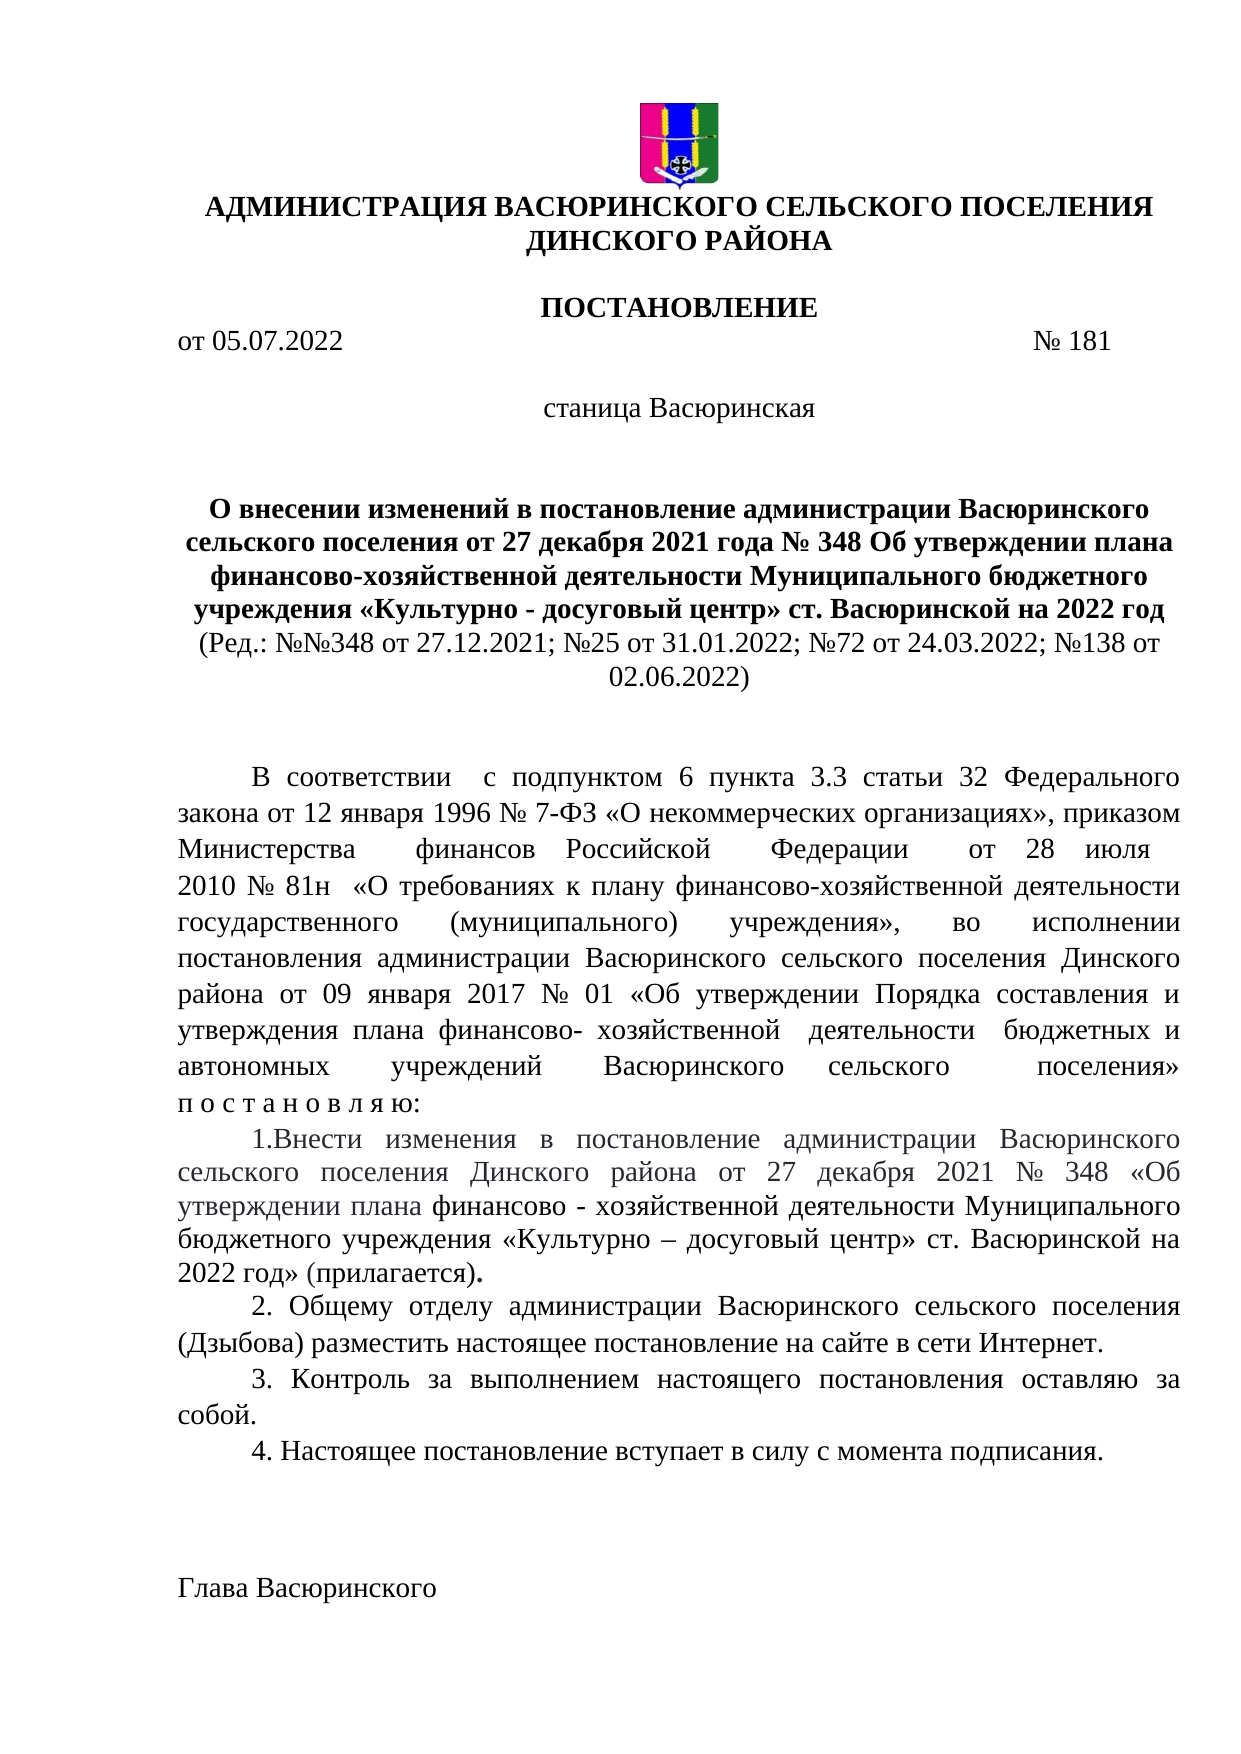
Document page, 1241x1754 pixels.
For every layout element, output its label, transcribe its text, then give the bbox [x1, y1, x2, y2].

text 2. Общему отделу администрации Васюринского сельского поселения (Дзыбова) разместить настоящее постановление на сайте в сети Интернет. [177, 1288, 1181, 1358]
text 4. Настоящее постановление вступает в силу с момента подписания. [177, 1433, 1181, 1467]
text (Ред.: №№348 от 27.12.2021; №25 от 31.01.2022; №72 от 24.03.2022; №138 от 02.06.2022) [177, 625, 1181, 692]
text от 05.07.2022 № 181 [177, 323, 1181, 357]
text 3. Контроль за выполнением настоящего постановления оставляю за собой. [177, 1361, 1181, 1431]
text ПОСТАНОВЛЕНИЕ [177, 290, 1181, 323]
picture [640, 103, 719, 190]
text Глава Васюринского [177, 1570, 1181, 1603]
text станица Васюринская [177, 390, 1181, 424]
text В соответствии с подпунктом 6 пункта 3.3 статьи 32 Федерального закона от 12 января 1996 № 7-ФЗ «О некоммерческих организациях», приказом Министерства финансов Российской Федерации от 28 июля 2010 № 81н «О требованиях к плану финансово-хозяйственной деятельности государственного (муниципального) учреждения», во исполнении постановления администрации Васюринского сельского поселения Динского района от 09 января 2017 № 01 «Об утверждении Порядка составления и утверждения плана финансово- хозяйственной деятельности бюджетных и автономных учреждений Васюринского сельского поселения» п о с т а н о в л я ю: [177, 759, 1181, 1118]
subtitle 1.Внести изменения в постановление администрации Васюринского сельского поселения Динского района от 27 декабря 2021 № 348 «Об утверждении плана финансово - хозяйственной деятельности Муниципального бюджетного учреждения «Культурно – досуговый центр» ст. Васюринской на 2022 год» (прилагается). [177, 1121, 1181, 1288]
text О внесении изменений в постановление администрации Васюринского сельского поселения от 27 декабря 2021 года № 348 Об утверждении плана финансово-хозяйственной деятельности Муниципального бюджетного учреждения «Культурно - досуговый центр» ст. Васюринской на 2022 год [177, 491, 1181, 625]
text АДМИНИСТРАЦИЯ ВАСЮРИНСКОГО СЕЛЬСКОГО ПОСЕЛЕНИЯ ДИНСКОГО РАЙОНА [177, 189, 1181, 256]
